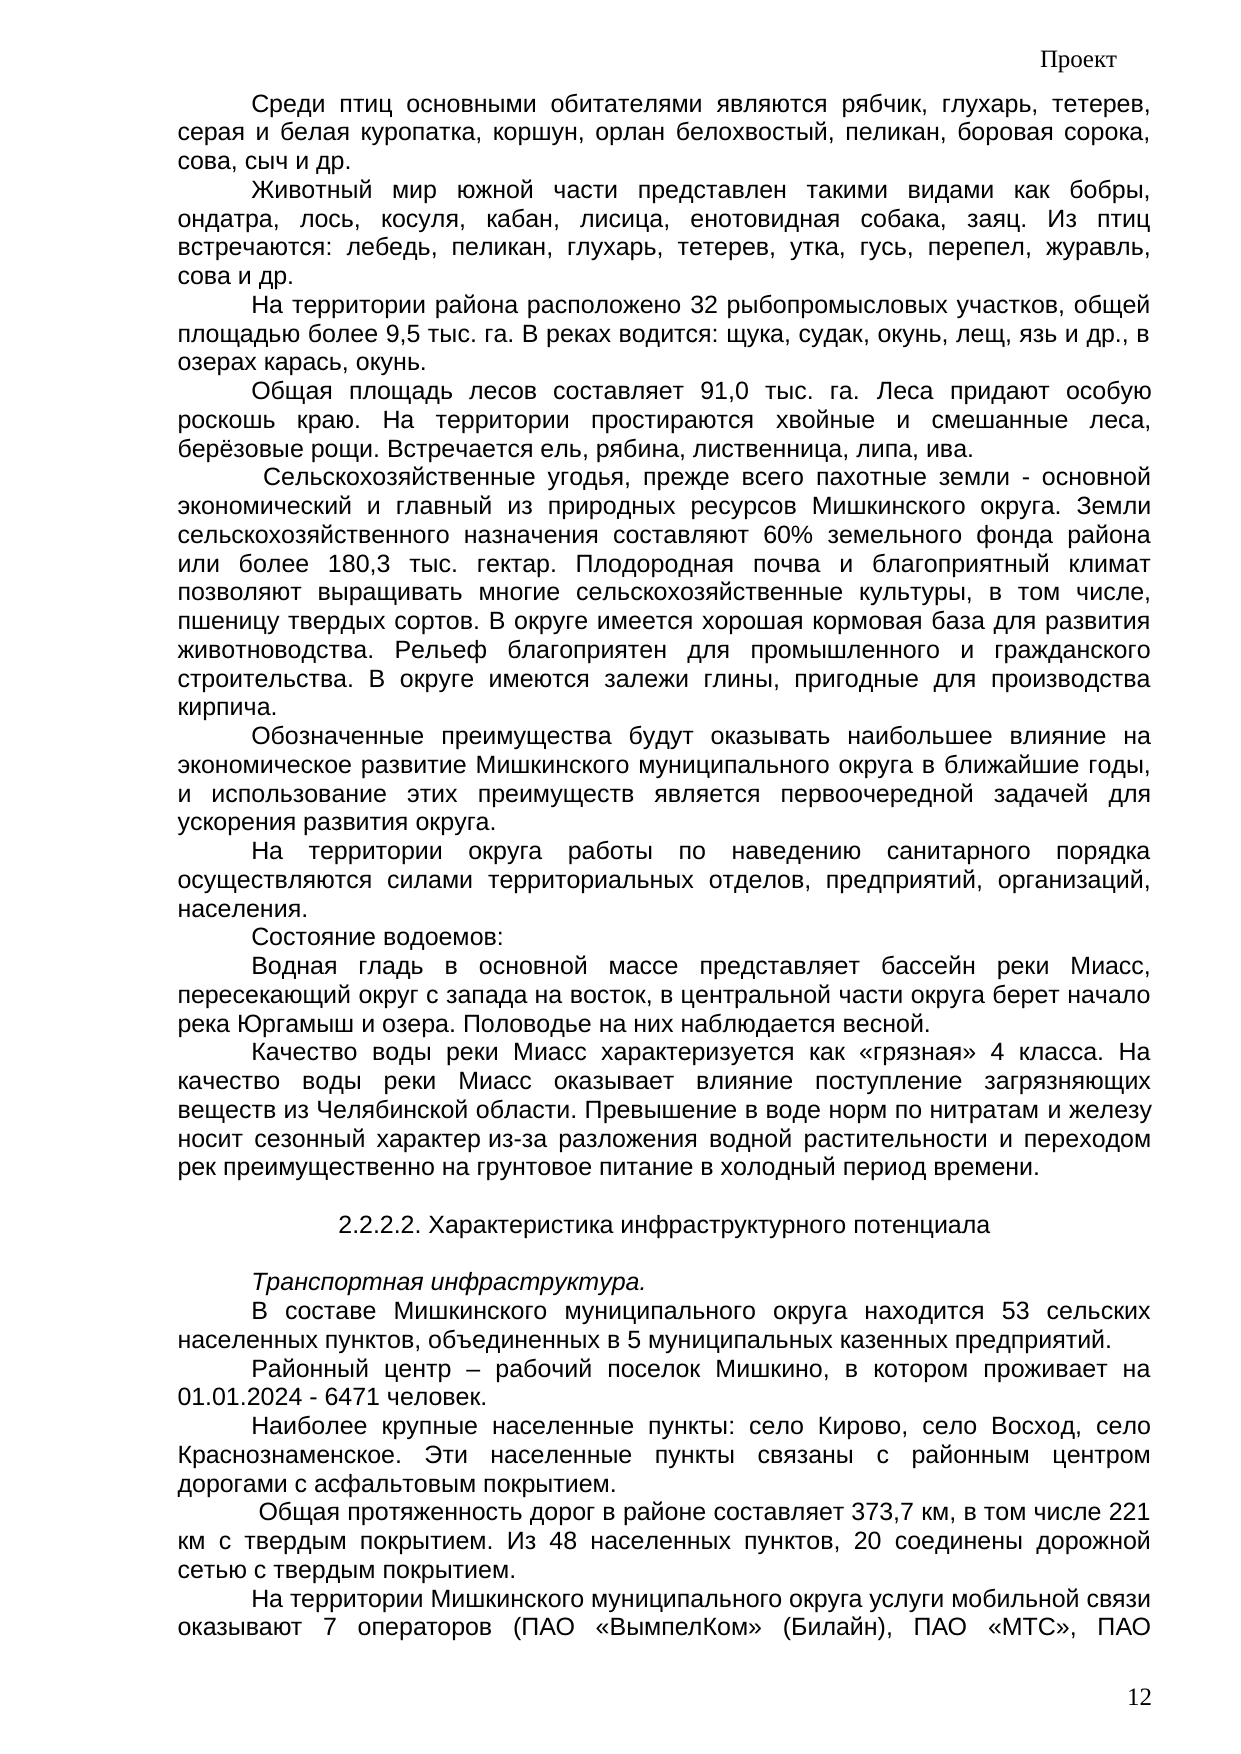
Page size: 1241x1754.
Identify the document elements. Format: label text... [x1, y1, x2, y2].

text Обозначенные преимущества будут оказывать наибольшее влияние на экономическое развитие Мишкинского муниципального округа в ближайшие годы, и использование этих преимуществ является первоочередной задачей для ускорения развития округа. [177, 721, 1152, 836]
text Наиболее крупные населенные пункты: село Кирово, село Восход, село Краснознаменское. Эти населенные пункты связаны с районным центром дорогами с асфальтовым покрытием. [177, 1411, 1152, 1497]
text На территории района расположено 32 рыбопромысловых участков, общей площадью более 9,5 тыс. га. В реках водится: щука, судак, окунь, лещ, язь и др., в озерах карась, окунь. [177, 290, 1152, 376]
text Общая протяженность дорог в районе составляет 373,7 км, в том числе 221 км с твердым покрытием. Из 48 населенных пунктов, 20 соединены дорожной сетью с твердым покрытием. [177, 1497, 1152, 1584]
text Качество воды реки Миасс характеризуется как «грязная» 4 класса. На качество воды реки Миасс оказывает влияние поступление загрязняющих веществ из Челябинской области. Превышение в воде норм по нитратам и железу носит сезонный характер из-за разложения водной растительности и переходом рек преимущественно на грунтовое питание в холодный период времени. [177, 1037, 1152, 1181]
text Районный центр – рабочий поселок Мишкино, в котором проживает на 01.01.2024 - 6471 человек. [177, 1354, 1152, 1411]
text Транспортная инфраструктура. [177, 1267, 1152, 1296]
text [177, 1584, 1152, 1641]
text 2.2.2.2. Характеристика инфраструктурного потенциала [177, 1210, 1152, 1239]
text Водная гладь в основной массе представляет бассейн реки Миасс, пересекающий округ с запада на восток, в центральной части округа берет начало река Юргамыш и озера. Половодье на них наблюдается весной. [177, 951, 1152, 1037]
text Сельскохозяйственные угодья, прежде всего пахотные земли - основной экономический и главный из природных ресурсов Мишкинского округа. Земли сельскохозяйственного назначения составляют 60% земельного фонда района или более 180,3 тыс. гектар. Плодородная почва и благоприятный климат позволяют выращивать многие сельскохозяйственные культуры, в том числе, пшеницу твердых сортов. В округе имеется хорошая кормовая база для развития животноводства. Рельеф благоприятен для промышленного и гражданского строительства. В округе имеются залежи глины, пригодные для производства кирпича. [177, 462, 1152, 721]
text На территории округа работы по наведению санитарного порядка осуществляются силами территориальных отделов, предприятий, организаций, населения. [177, 836, 1152, 922]
text В составе Мишкинского муниципального округа находится 53 сельских населенных пунктов, объединенных в 5 муниципальных казенных предприятий. [177, 1296, 1152, 1354]
text Состояние водоемов: [177, 922, 1152, 951]
text Животный мир южной части представлен такими видами как бобры, ондатра, лось, косуля, кабан, лисица, енотовидная собака, заяц. Из птиц встречаются: лебедь, пеликан, глухарь, тетерев, утка, гусь, перепел, журавль, сова и др. [177, 175, 1152, 290]
text Среди птиц основными обитателями являются рябчик, глухарь, тетерев, серая и белая куропатка, коршун, орлан белохвостый, пеликан, боровая сорока, сова, сыч и др. [177, 89, 1152, 175]
text Общая площадь лесов составляет 91,0 тыс. га. Леса придают особую роскошь краю. На территории простираются хвойные и смешанные леса, берёзовые рощи. Встречается ель, рябина, лиственница, липа, ива. [177, 376, 1152, 462]
